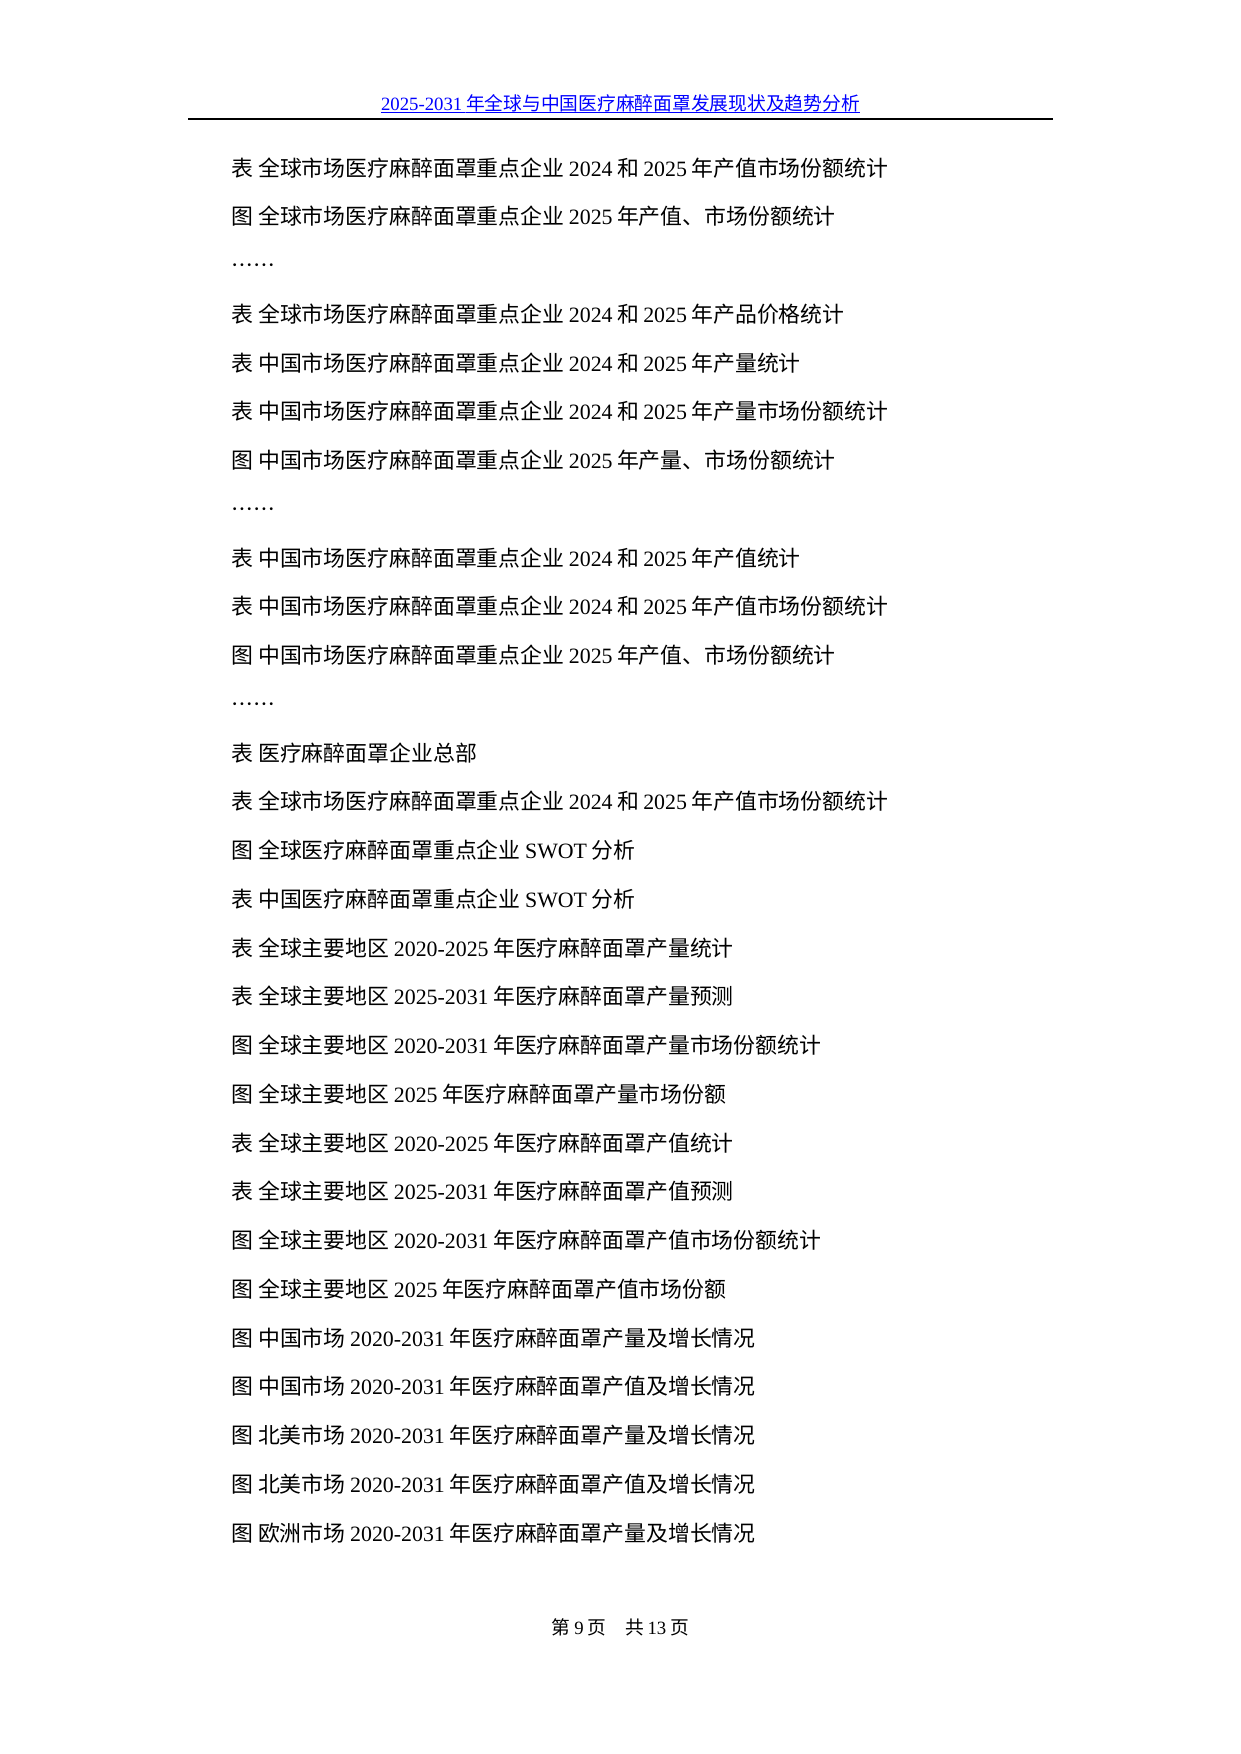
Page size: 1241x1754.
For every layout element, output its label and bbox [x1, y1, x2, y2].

text [187, 150, 1053, 1548]
